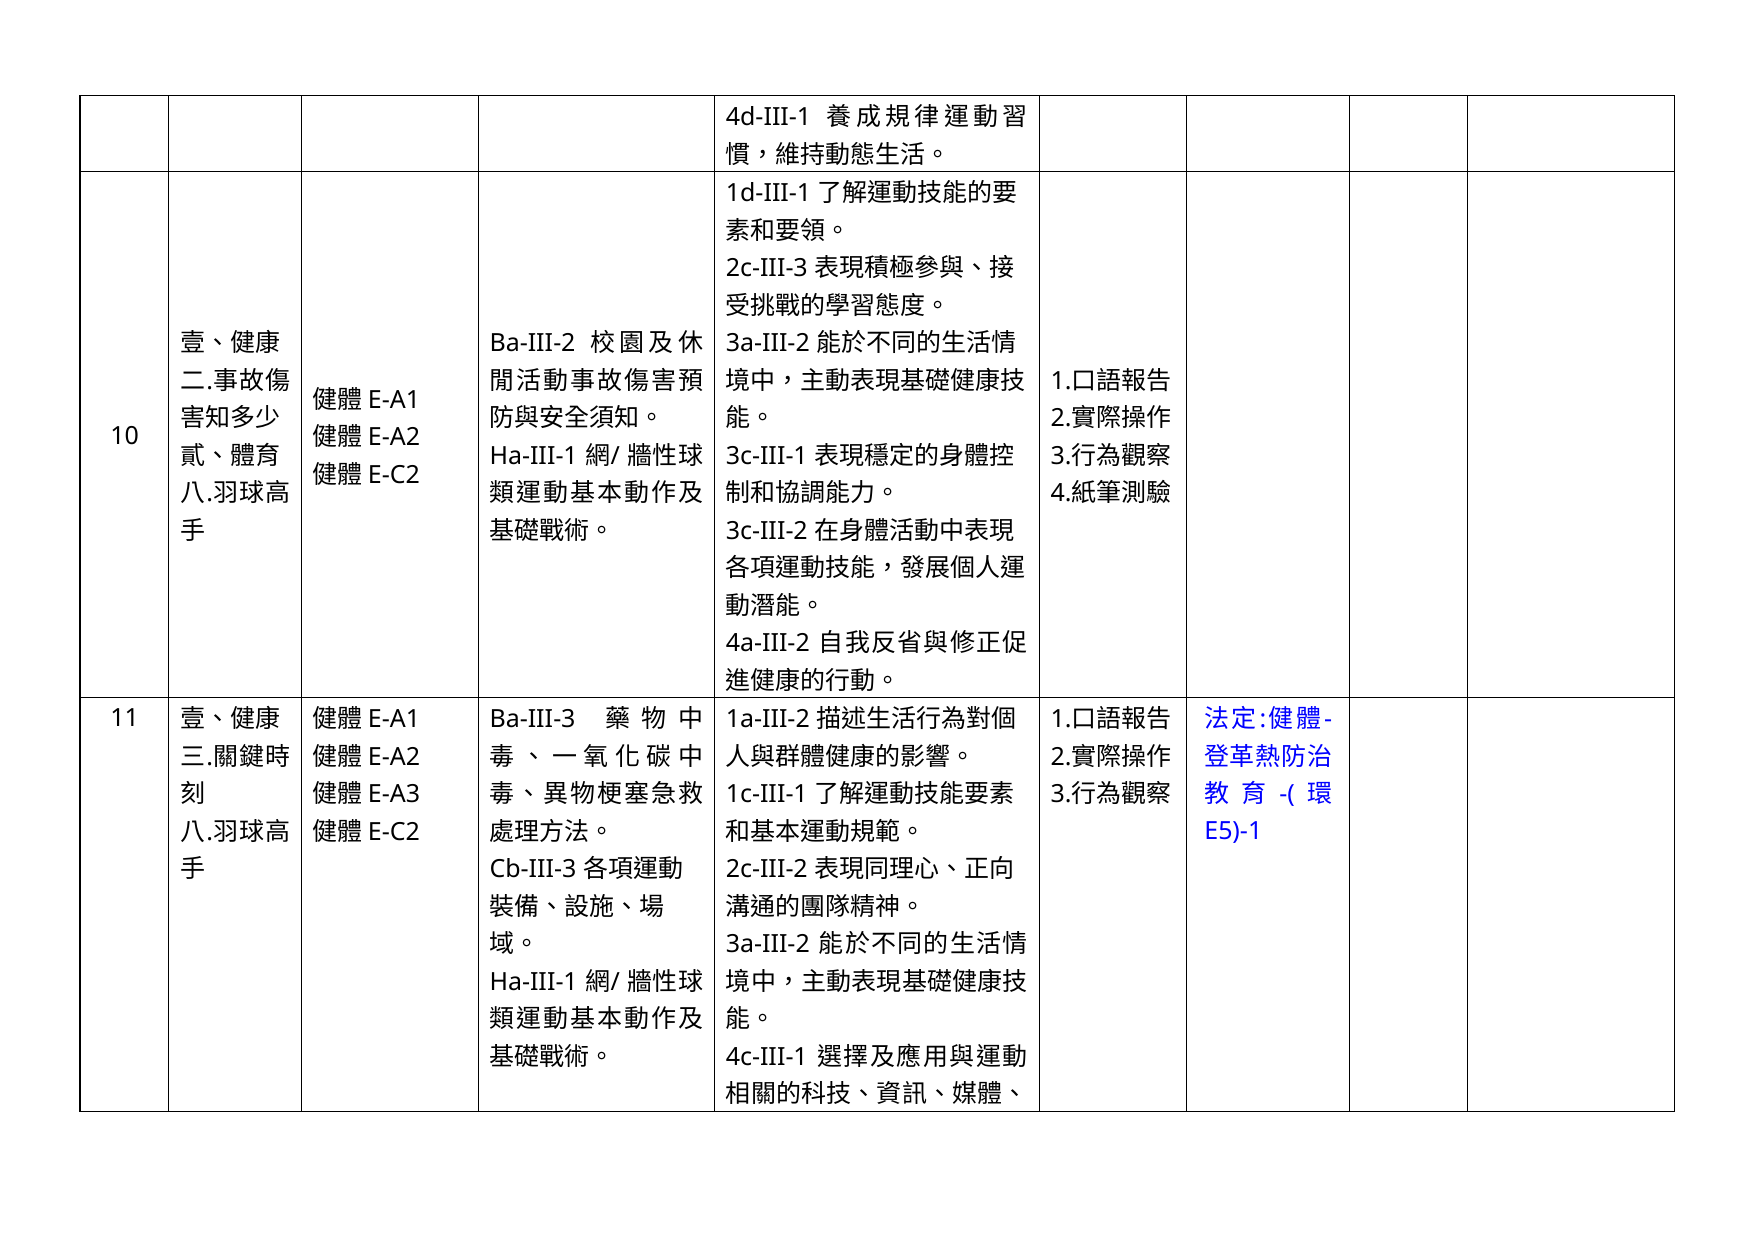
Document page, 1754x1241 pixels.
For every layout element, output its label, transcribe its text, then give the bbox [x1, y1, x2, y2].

table_cell [1187, 96, 1349, 171]
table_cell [479, 96, 714, 171]
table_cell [479, 698, 714, 1111]
table_cell 壹、健康 三.關鍵時刻 八.羽球高手 [169, 698, 301, 1111]
table_cell 健體E-A1 健體E-A2 健體E-C2 [302, 172, 478, 697]
table_cell 11 [81, 698, 168, 1111]
table_cell 9 [81, 96, 168, 171]
table_cell 10 [81, 172, 168, 697]
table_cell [302, 96, 478, 171]
table_cell 1d-III-1 了解運動技能的要素和要領。 2c-III-3 表現積極參與、接受挑戰的學習態度。 3a-III-2 能於不同的生活情境中，主動表現基礎健康技能。 3c-III-1 表現穩定的身體控制和協調能力。 3c-III-2 在身體活動中表現各項運動技能，發展個人運動潛能。 4a-III-2 自我反省與修正促進健康的行動。 [715, 172, 1039, 697]
table_cell [1350, 698, 1467, 1111]
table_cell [1040, 698, 1186, 1111]
table_cell 壹、健康 二.事故傷害知多少 貳、體育 八.羽球高手 [169, 172, 301, 697]
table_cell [715, 698, 1039, 1111]
table_cell [1468, 698, 1674, 1111]
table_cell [715, 96, 1039, 171]
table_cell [1040, 96, 1186, 171]
table_cell [1350, 96, 1467, 171]
table_cell [1468, 172, 1674, 697]
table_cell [1187, 698, 1349, 1111]
table_cell [1350, 172, 1467, 697]
table_cell Ba-III-2 校園及休閒活動事故傷害預防與安全須知。 Ha-III-1 網/ 牆性球類運動基本動作及基礎戰術。 [479, 172, 714, 697]
table_cell [1187, 172, 1349, 697]
table_cell 1.口語報告 2.實際操作 3.行為觀察 4.紙筆測驗 [1040, 172, 1186, 697]
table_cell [169, 96, 301, 171]
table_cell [302, 698, 478, 1111]
table_cell [1468, 96, 1674, 171]
